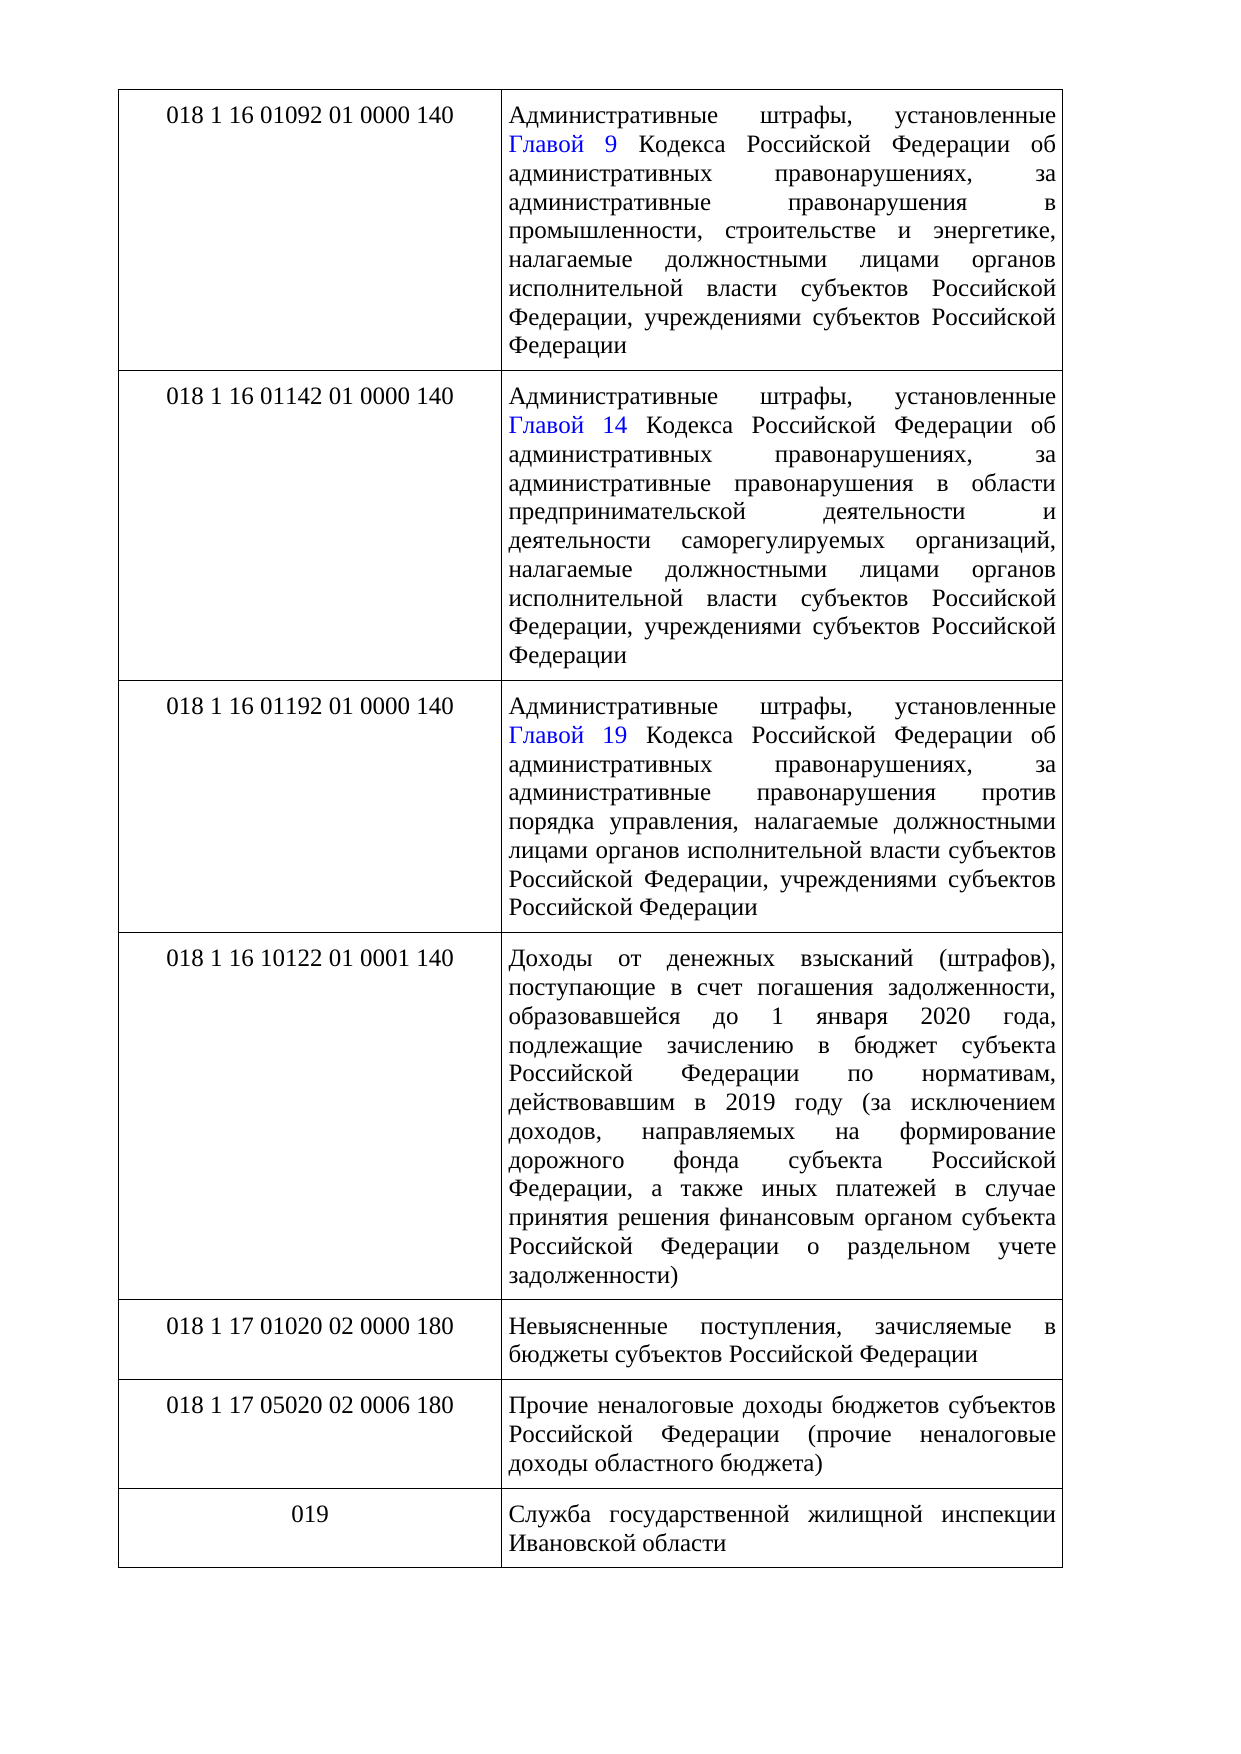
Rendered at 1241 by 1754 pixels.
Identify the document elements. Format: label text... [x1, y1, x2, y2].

table_cell Административные штрафы, установленные Главой 9 Кодекса Российской Федерации об административных правонарушениях, за административные правонарушения в промышленности, строительстве и энергетике, налагаемые должностными лицами органов исполнительной власти субъектов Российской Федерации, учреждениями субъектов Российской Федерации [502, 90, 1062, 370]
table_cell Прочие неналоговые доходы бюджетов субъектов Российской Федерации (прочие неналоговые доходы областного бюджета) [502, 1380, 1062, 1487]
table_cell Доходы от денежных взысканий (штрафов), поступающие в счет погашения задолженности, образовавшейся до 1 января 2020 года, подлежащие зачислению в бюджет субъекта Российской Федерации по нормативам, действовавшим в 2019 году (за исключением доходов, направляемых на формирование дорожного фонда субъекта Российской Федерации, а также иных платежей в случае принятия решения финансовым органом субъекта Российской Федерации о раздельном учете задолженности) [502, 933, 1062, 1299]
table_cell 018 1 16 10122 01 0001 140 [119, 933, 501, 1299]
table_cell Невыясненные поступления, зачисляемые в бюджеты субъектов Российской Федерации [502, 1300, 1062, 1379]
table_cell Служба государственной жилищной инспекции Ивановской области [502, 1489, 1062, 1567]
table_cell 018 1 16 01092 01 0000 140 [119, 90, 501, 370]
table_cell 018 1 16 01142 01 0000 140 [119, 371, 501, 679]
table_cell 018 1 17 01020 02 0000 180 [119, 1300, 501, 1379]
table_cell Административные штрафы, установленные Главой 19 Кодекса Российской Федерации об административных правонарушениях, за административные правонарушения против порядка управления, налагаемые должностными лицами органов исполнительной власти субъектов Российской Федерации, учреждениями субъектов Российской Федерации [502, 681, 1062, 932]
table_cell 018 1 17 05020 02 0006 180 [119, 1380, 501, 1487]
table_cell 018 1 16 01192 01 0000 140 [119, 681, 501, 932]
table_cell Административные штрафы, установленные Главой 14 Кодекса Российской Федерации об административных правонарушениях, за административные правонарушения в области предпринимательской деятельности и деятельности саморегулируемых организаций, налагаемые должностными лицами органов исполнительной власти субъектов Российской Федерации, учреждениями субъектов Российской Федерации [502, 371, 1062, 679]
table_cell 019 [119, 1489, 501, 1567]
